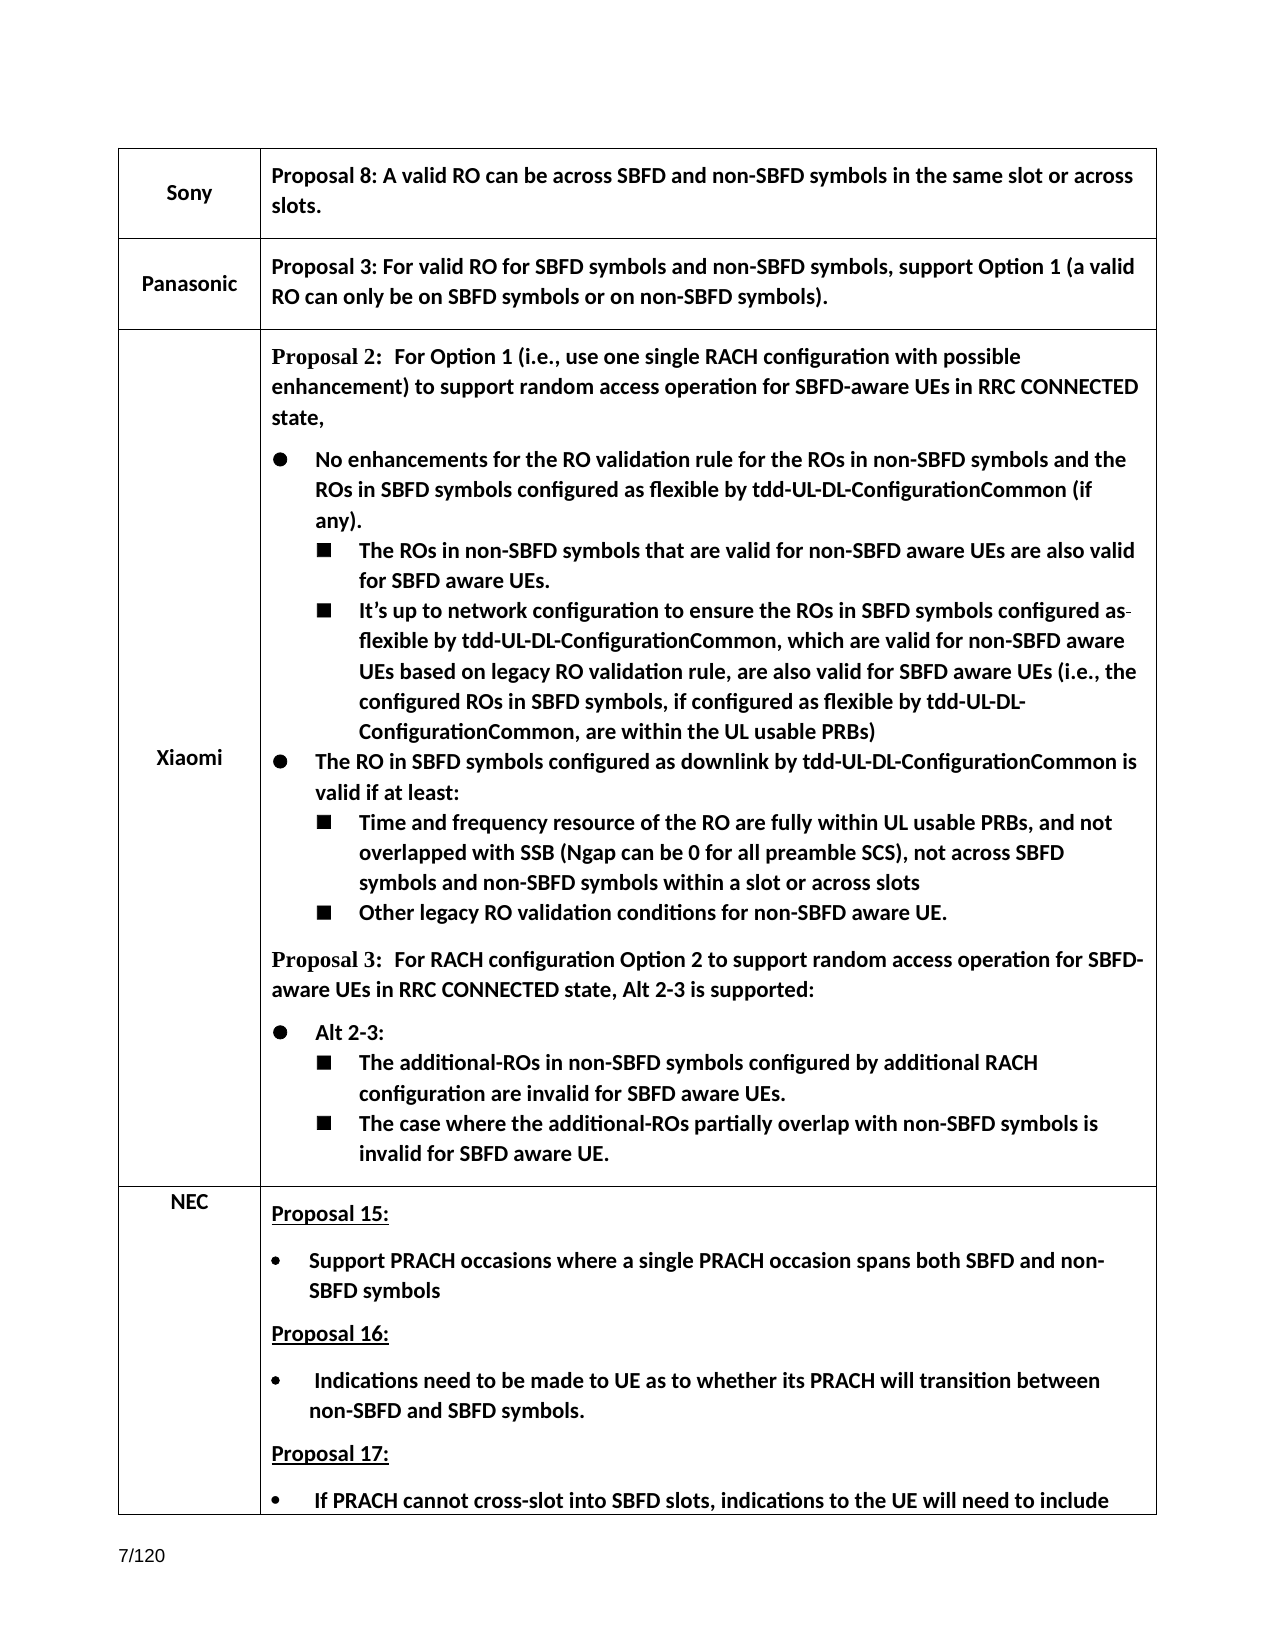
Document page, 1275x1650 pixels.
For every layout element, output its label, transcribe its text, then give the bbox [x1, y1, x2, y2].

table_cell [261, 1187, 1156, 1514]
table_cell Xiaomi [119, 330, 260, 1186]
table_cell Panasonic [119, 239, 260, 329]
table_cell Sony [119, 149, 260, 238]
table_cell NEC [119, 1187, 260, 1514]
table_cell Proposal 3: For valid RO for SBFD symbols and non-SBFD symbols, support Option 1 (a valid RO can only be on SBFD symbols or on non-SBFD symbols). [261, 239, 1156, 329]
table_cell For Option 1 (i.e., use one single RACH configuration with possible enhancement) to support random access operation for SBFD-aware UEs in RRC CONNECTED state, No enhancements for the RO validation rule for the ROs in non-SBFD symbols and the ROs in SBFD symbols configured as flexible by tdd-UL-DL-ConfigurationCommon (if any). The ROs in non-SBFD symbols that are valid for non-SBFD aware UEs are also valid for SBFD aware UEs. It’s up to network configuration to ensure the ROs in SBFD symbols configured as flexible by tdd-UL-DL-ConfigurationCommon, which are valid for non-SBFD aware UEs based on legacy RO validation rule, are also valid for SBFD aware UEs (i.e., the configured ROs in SBFD symbols, if configured as flexible by tdd-UL-DL-ConfigurationCommon, are within the UL usable PRBs) The RO in SBFD symbols configured as downlink by tdd-UL-DL-ConfigurationCommon is valid if at least: Time and frequency resource of the RO are fully within UL usable PRBs, and not overlapped with SSB (Ngap can be 0 for all preamble SCS), not across SBFD symbols and non-SBFD symbols within a slot or across slots Other legacy RO validation conditions for non-SBFD aware UE. For RACH configuration Option 2 to support random access operation for SBFD-aware UEs in RRC CONNECTED state, Alt 2-3 is supported: Alt 2-3: The additional-ROs in non-SBFD symbols configured by additional RACH configuration are invalid for SBFD aware UEs. The case where the additional-ROs partially overlap with non-SBFD symbols is invalid for SBFD aware UE. [261, 330, 1156, 1186]
table_cell Proposal 8: A valid RO can be across SBFD and non-SBFD symbols in the same slot or across slots. [261, 149, 1156, 238]
